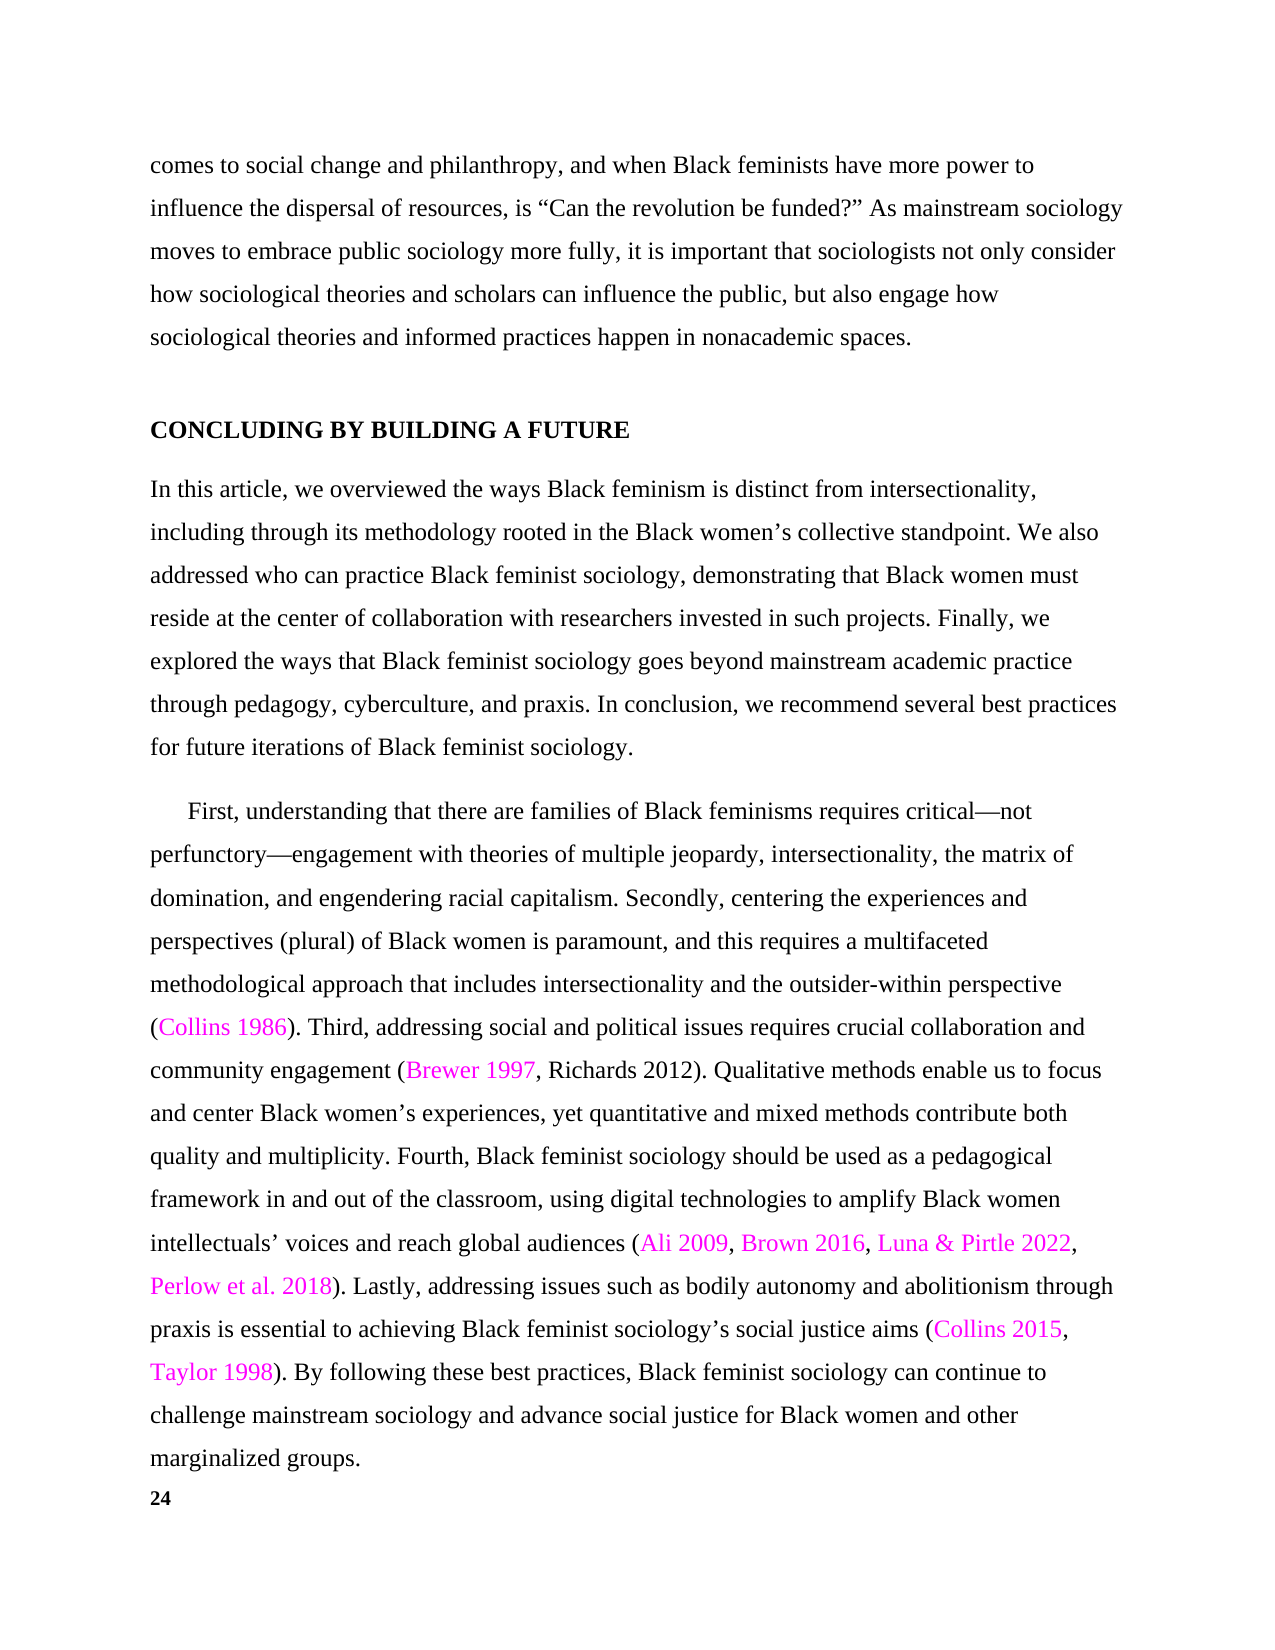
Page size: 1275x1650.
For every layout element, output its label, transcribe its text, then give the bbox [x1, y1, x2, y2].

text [150, 150, 1125, 351]
text CONCLUDING BY BUILDING A FUTURE [150, 416, 1125, 444]
text First, understanding that there are families of Black feminisms requires critical—not perfunctory—engagement with theories of multiple jeopardy, intersectionality, the matrix of domination, and engendering racial capitalism. Secondly, centering the experiences and perspectives (plural) of Black women is paramount, and this requires a multifaceted methodological approach that includes intersectionality and the outsider-within perspective (Collins 1986). Third, addressing social and political issues requires crucial collaboration and community engagement (Brewer 1997, Richards 2012). Qualitative methods enable us to focus and center Black women’s experiences, yet quantitative and mixed methods contribute both quality and multiplicity. Fourth, Black feminist sociology should be used as a pedagogical framework in and out of the classroom, using digital technologies to amplify Black women intellectuals’ voices and reach global audiences (Ali 2009, Brown 2016, Luna & Pirtle 2022, Perlow et al. 2018). Lastly, addressing issues such as bodily autonomy and abolitionism through praxis is essential to achieving Black feminist sociology’s social justice aims (Collins 2015, Taylor 1998). By following these best practices, Black feminist sociology can continue to challenge mainstream sociology and advance social justice for Black women and other marginalized groups. [150, 796, 1125, 1472]
text In this article, we overviewed the ways Black feminism is distinct from intersectionality, including through its methodology rooted in the Black women’s collective standpoint. We also addressed who can practice Black feminist sociology, demonstrating that Black women must reside at the center of collaboration with researchers invested in such projects. Finally, we explored the ways that Black feminist sociology goes beyond mainstream academic practice through pedagogy, cyberculture, and praxis. In conclusion, we recommend several best practices for future iterations of Black feminist sociology. [150, 474, 1125, 761]
